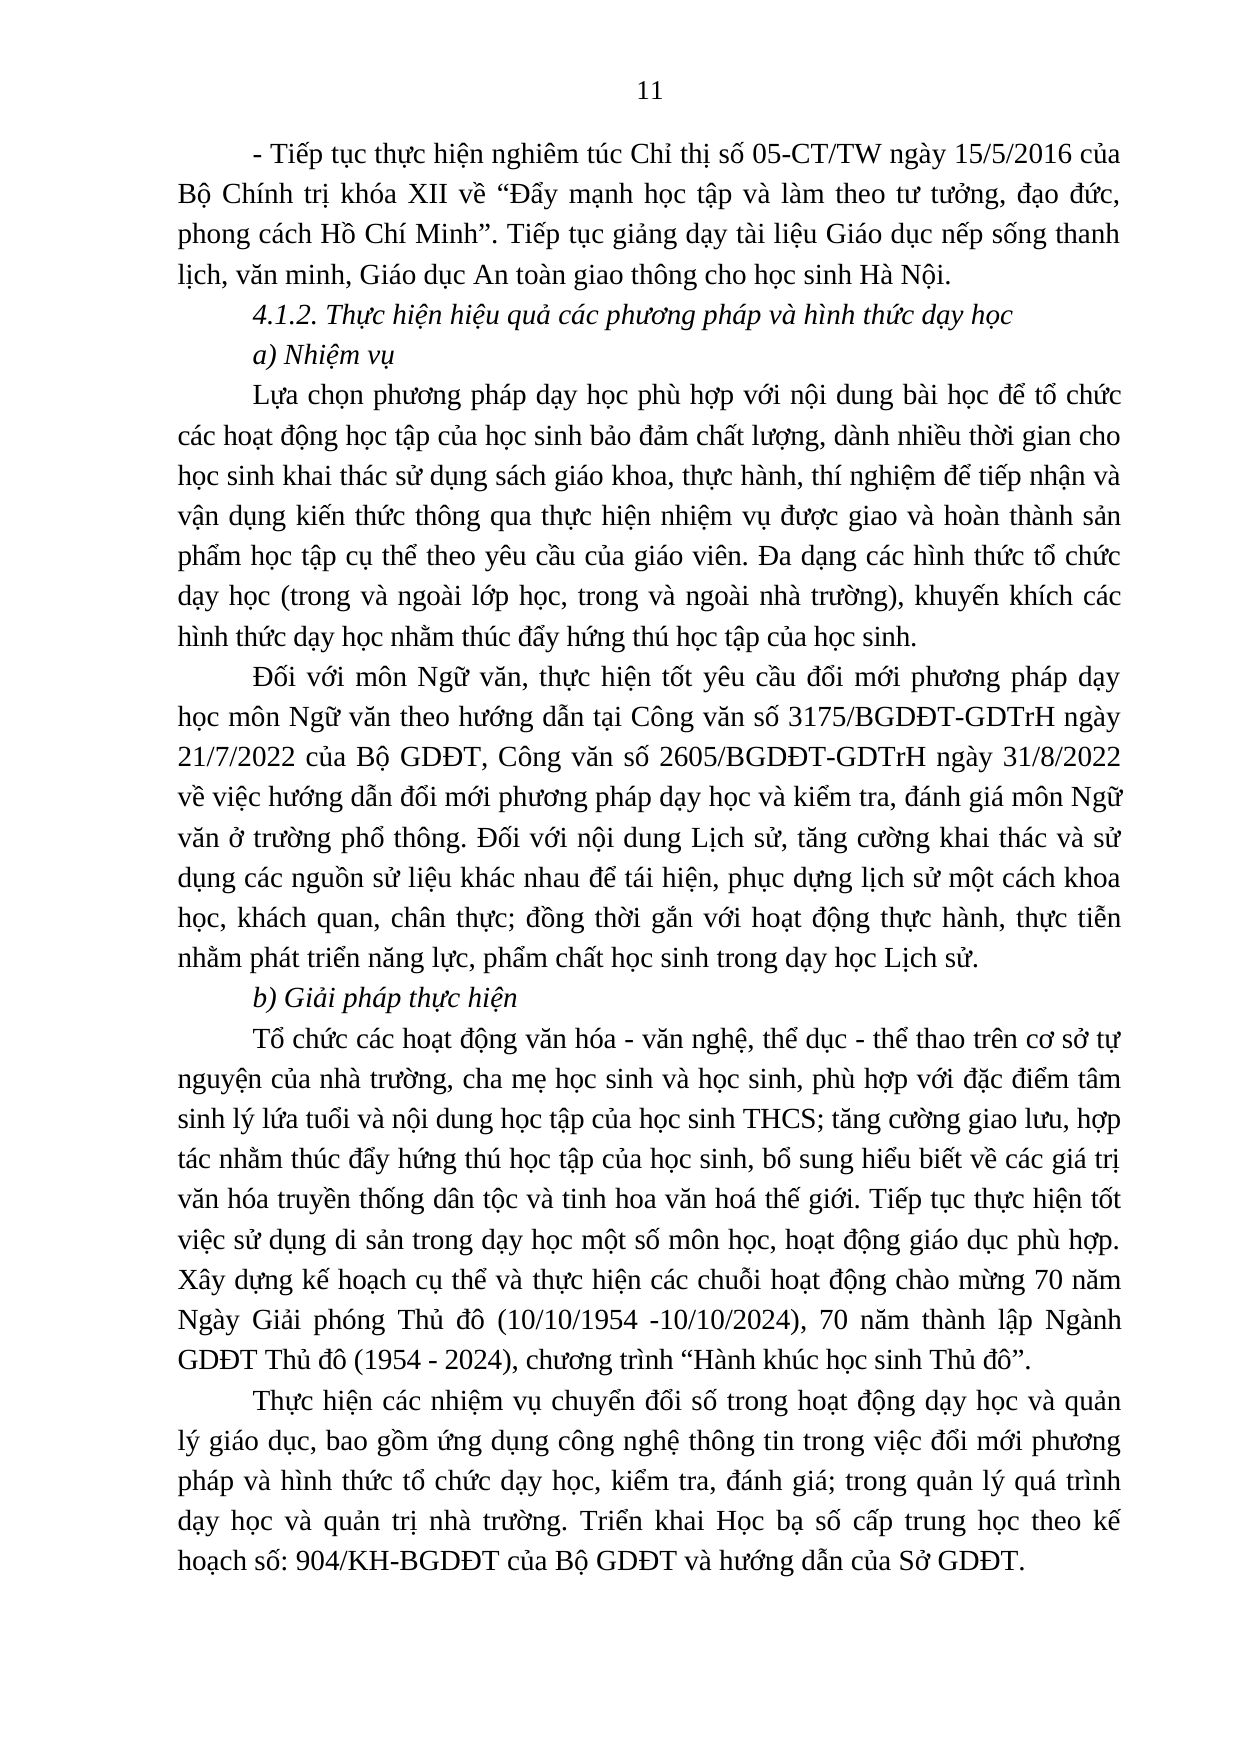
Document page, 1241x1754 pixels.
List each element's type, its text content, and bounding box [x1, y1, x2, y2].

text Đối với môn Ngữ văn, thực hiện tốt yêu cầu đổi mới phương pháp dạy học môn Ngữ văn theo hướng dẫn tại Công văn số 3175/BGDĐT-GDTrH ngày 21/7/2022 của Bộ GDĐT, Công văn số 2605/BGDĐT-GDTrH ngày 31/8/2022 về việc hướng dẫn đổi mới phương pháp dạy học và kiểm tra, đánh giá môn Ngữ văn ở trường phổ thông. Đối với nội dung Lịch sử, tăng cường khai thác và sử dụng các nguồn sử liệu khác nhau để tái hiện, phục dựng lịch sử một cách khoa học, khách quan, chân thực; đồng thời gắn với hoạt động thực hành, thực tiễn nhằm phát triển năng lực, phẩm chất học sinh trong dạy học Lịch sử. [177, 893, 1122, 974]
text b) Giải pháp thực hiện [177, 981, 1122, 1014]
text Tổ chức các hoạt động văn hóa - văn nghệ, thể dục - thể thao trên cơ sở tự nguyện của nhà trường, cha mẹ học sinh và học sinh, phù hợp với đặc điểm tâm sinh lý lứa tuổi và nội dung học tập của học sinh THCS; tăng cường giao lưu, hợp tác nhằm thúc đẩy hứng thú học tập của học sinh, bổ sung hiểu biết về các giá trị văn hóa truyền thống dân tộc và tinh hoa văn hoá thế giới. Tiếp tục thực hiện tốt việc sử dụng di sản trong dạy học một số môn học, hoạt động giáo dục phù hợp. Xây dựng kế hoạch cụ thể và thực hiện các chuỗi hoạt động chào mừng 70 năm Ngày Giải phóng Thủ đô (10/10/1954 -10/10/2024), 70 năm thành lập Ngành GDĐT Thủ đô (1954 - 2024), chương trình “Hành khúc học sinh Thủ đô”. [177, 1021, 1122, 1302]
text Lựa chọn phương pháp dạy học phù hợp với nội dung bài học để tổ chức các hoạt động học tập của học sinh bảo đảm chất lượng, dành nhiều thời gian cho học sinh khai thác sử dụng sách giáo khoa, thực hành, thí nghiệm để tiếp nhận và vận dụng kiến thức thông qua thực hiện nhiệm vụ được giao và hoàn thành sản phẩm học tập cụ thể theo yêu cầu của giáo viên. Đa dạng các hình thức tổ chức dạy học (trong và ngoài lớp học, trong và ngoài nhà trường), khuyến khích các hình thức dạy học nhằm thúc đẩy hứng thú học tập của học sinh. [177, 377, 1122, 652]
text Thực hiện các nhiệm vụ chuyển đổi số trong hoạt động dạy học và quản lý giáo dục, bao gồm ứng dụng công nghệ thông tin trong việc đổi mới phương pháp và hình thức tổ chức dạy học, kiểm tra, đánh giá; trong quản lý quá trình dạy học và quản trị nhà trường. Triển khai Học bạ số cấp trung học theo kế hoạch số: 904/KH-BGDĐT của Bộ GDĐT và hướng dẫn của Sở GDĐT. [177, 1383, 1122, 1577]
text Đối với môn Ngữ văn, thực hiện tốt yêu cầu đổi mới phương pháp dạy học môn Ngữ văn theo hướng dẫn tại Công văn số 3175/BGDĐT-GDTrH ngày 21/7/2022 của Bộ GDĐT, Công văn số 2605/BGDĐT-GDTrH ngày 31/8/2022 về việc hướng dẫn đổi mới phương pháp dạy học và kiểm tra, đánh giá môn Ngữ văn ở trường phổ thông. Đối với nội dung Lịch sử, tăng cường khai thác và sử dụng các nguồn sử liệu khác nhau để tái hiện, phục dựng lịch sử một cách khoa học, khách quan, chân thực; đồng thời gắn với hoạt động thực hành, thực tiễn nhằm phát triển năng lực, phẩm chất học sinh trong dạy học Lịch sử. [177, 659, 1122, 820]
text 4.1.2. Thực hiện hiệu quả các phương pháp và hình thức dạy học [177, 297, 1122, 331]
text - Tiếp tục thực hiện nghiêm túc Chỉ thị số 05-CT/TW ngày 15/5/2016 của Bộ Chính trị khóa XII về “Đẩy mạnh học tập và làm theo tư tưởng, đạo đức, phong cách Hồ Chí Minh”. Tiếp tục giảng dạy tài liệu Giáo dục nếp sống thanh lịch, văn minh, Giáo dục An toàn giao thông cho học sinh Hà Nội. [177, 136, 1122, 290]
text a) Nhiệm vụ [177, 337, 1122, 371]
